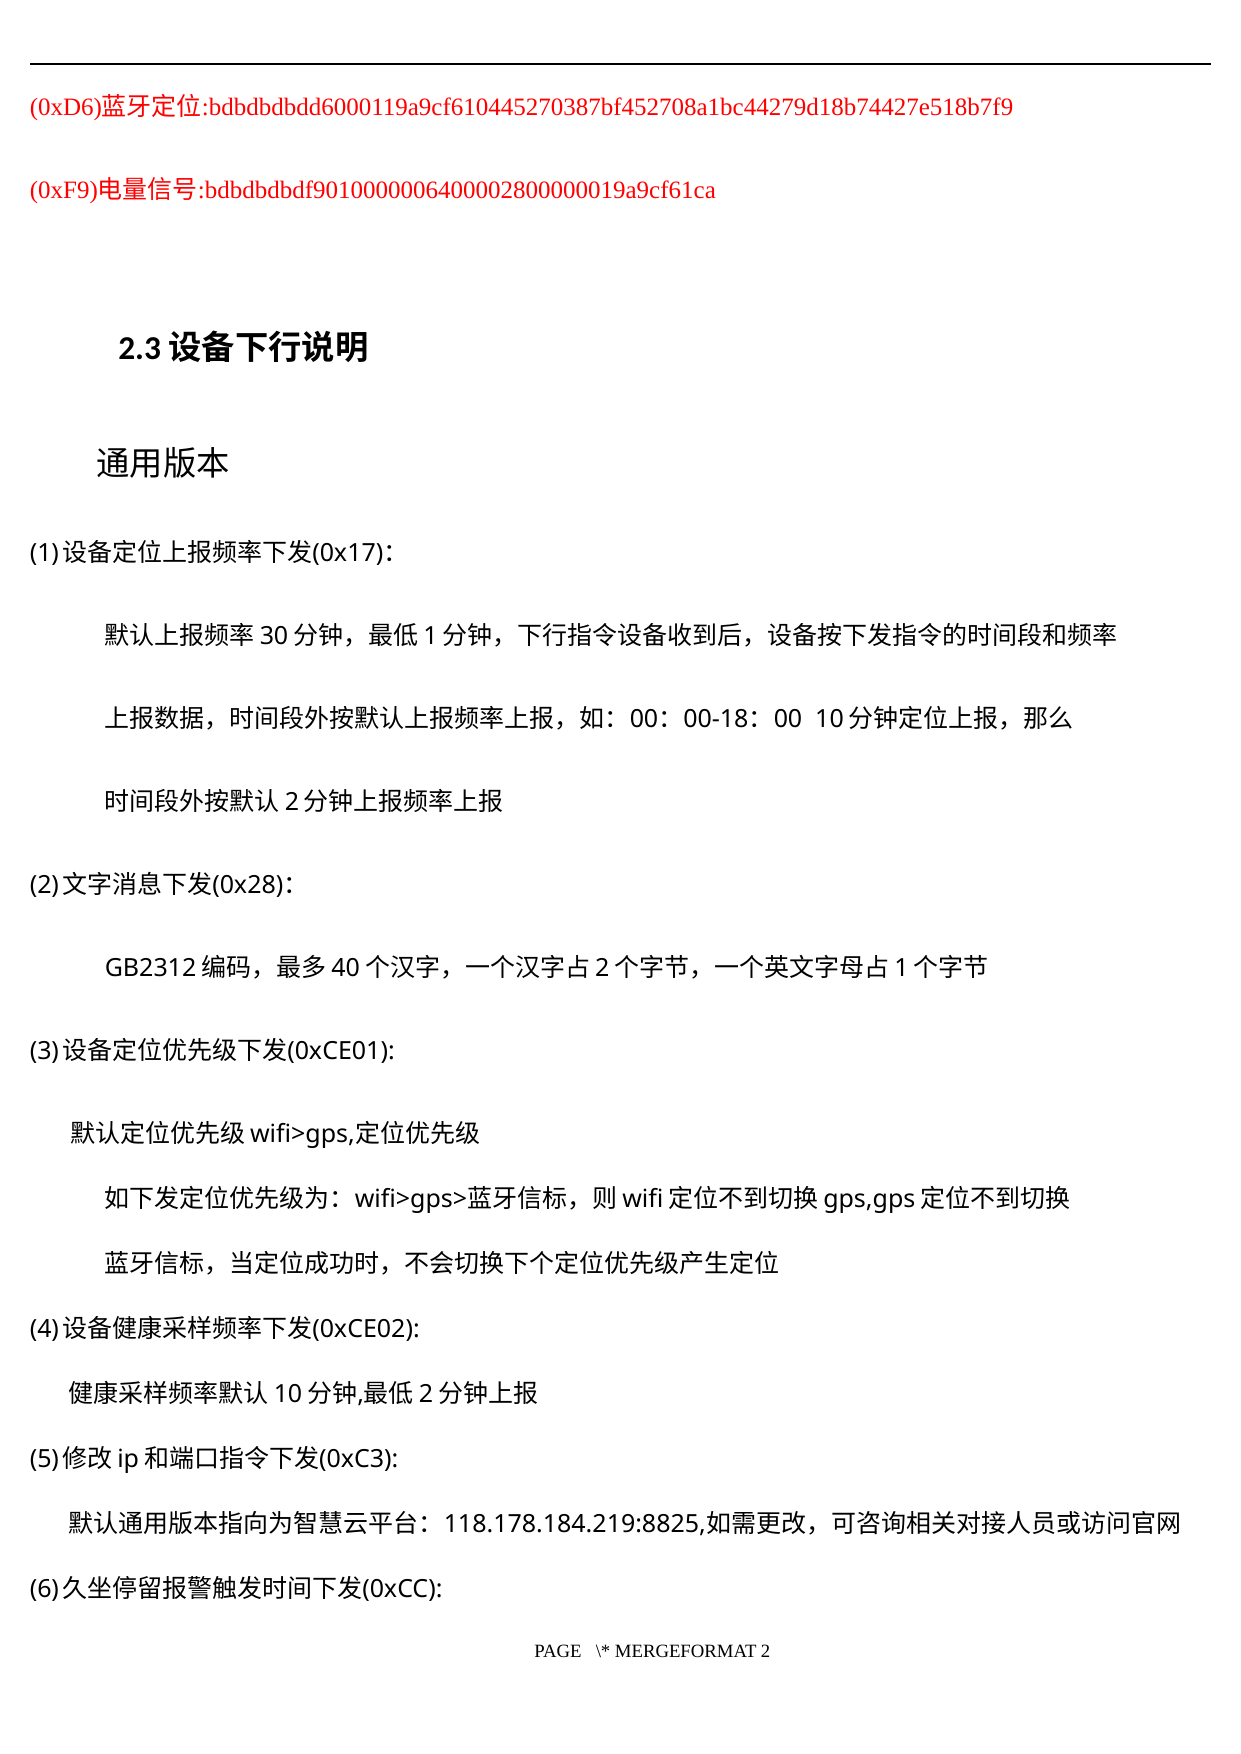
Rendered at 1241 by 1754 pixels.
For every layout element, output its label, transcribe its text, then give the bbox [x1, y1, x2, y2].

text (0xD6)蓝牙定位:bdbdbdbdd6000119a9cf610445270387bf452708a1bc44279d18b74427e518b7f9 [29, 72, 1211, 137]
text 蓝牙信标，当定位成功时，不会切换下个定位优先级产生定位 [29, 1229, 1211, 1294]
text GB2312编码，最多40个汉字，一个汉字占2个字节，一个英文字母占1个字节 [29, 933, 1211, 998]
subtitle 2.3 设备下行说明 [118, 312, 1211, 377]
text 通用版本 [29, 428, 1211, 493]
list 设备定位上报频率下发(0x17)： [29, 518, 1211, 583]
text (0xF9)电量信号:bdbdbdbdf9010000006400002800000019a9cf61ca [29, 155, 1211, 220]
text 默认上报频率30分钟，最低1分钟，下行指令设备收到后，设备按下发指令的时间段和频率 [29, 601, 1211, 666]
list 文字消息下发(0x28)： [29, 850, 1211, 915]
text 上报数据，时间段外按默认上报频率上报，如：00：00-18：00 10分钟定位上报，那么 [29, 684, 1211, 749]
list 设备定位优先级下发(0xCE01): [29, 1016, 1211, 1081]
text 默认定位优先级wifi>gps,定位优先级 [29, 1099, 1211, 1164]
list 久坐停留报警触发时间下发(0xCC): [29, 1554, 1211, 1619]
list 设备健康采样频率下发(0xCE02): [29, 1294, 1211, 1359]
text 时间段外按默认2分钟上报频率上报 [29, 767, 1211, 832]
list 修改ip和端口指令下发(0xC3): [29, 1424, 1211, 1489]
text 健康采样频率默认10分钟,最低2分钟上报 [29, 1359, 1211, 1424]
text 默认通用版本指向为智慧云平台：118.178.184.219:8825,如需更改，可咨询相关对接人员或访问官网 [29, 1489, 1211, 1554]
text 如下发定位优先级为：wifi>gps>蓝牙信标，则wifi定位不到切换gps,gps定位不到切换 [29, 1164, 1211, 1229]
